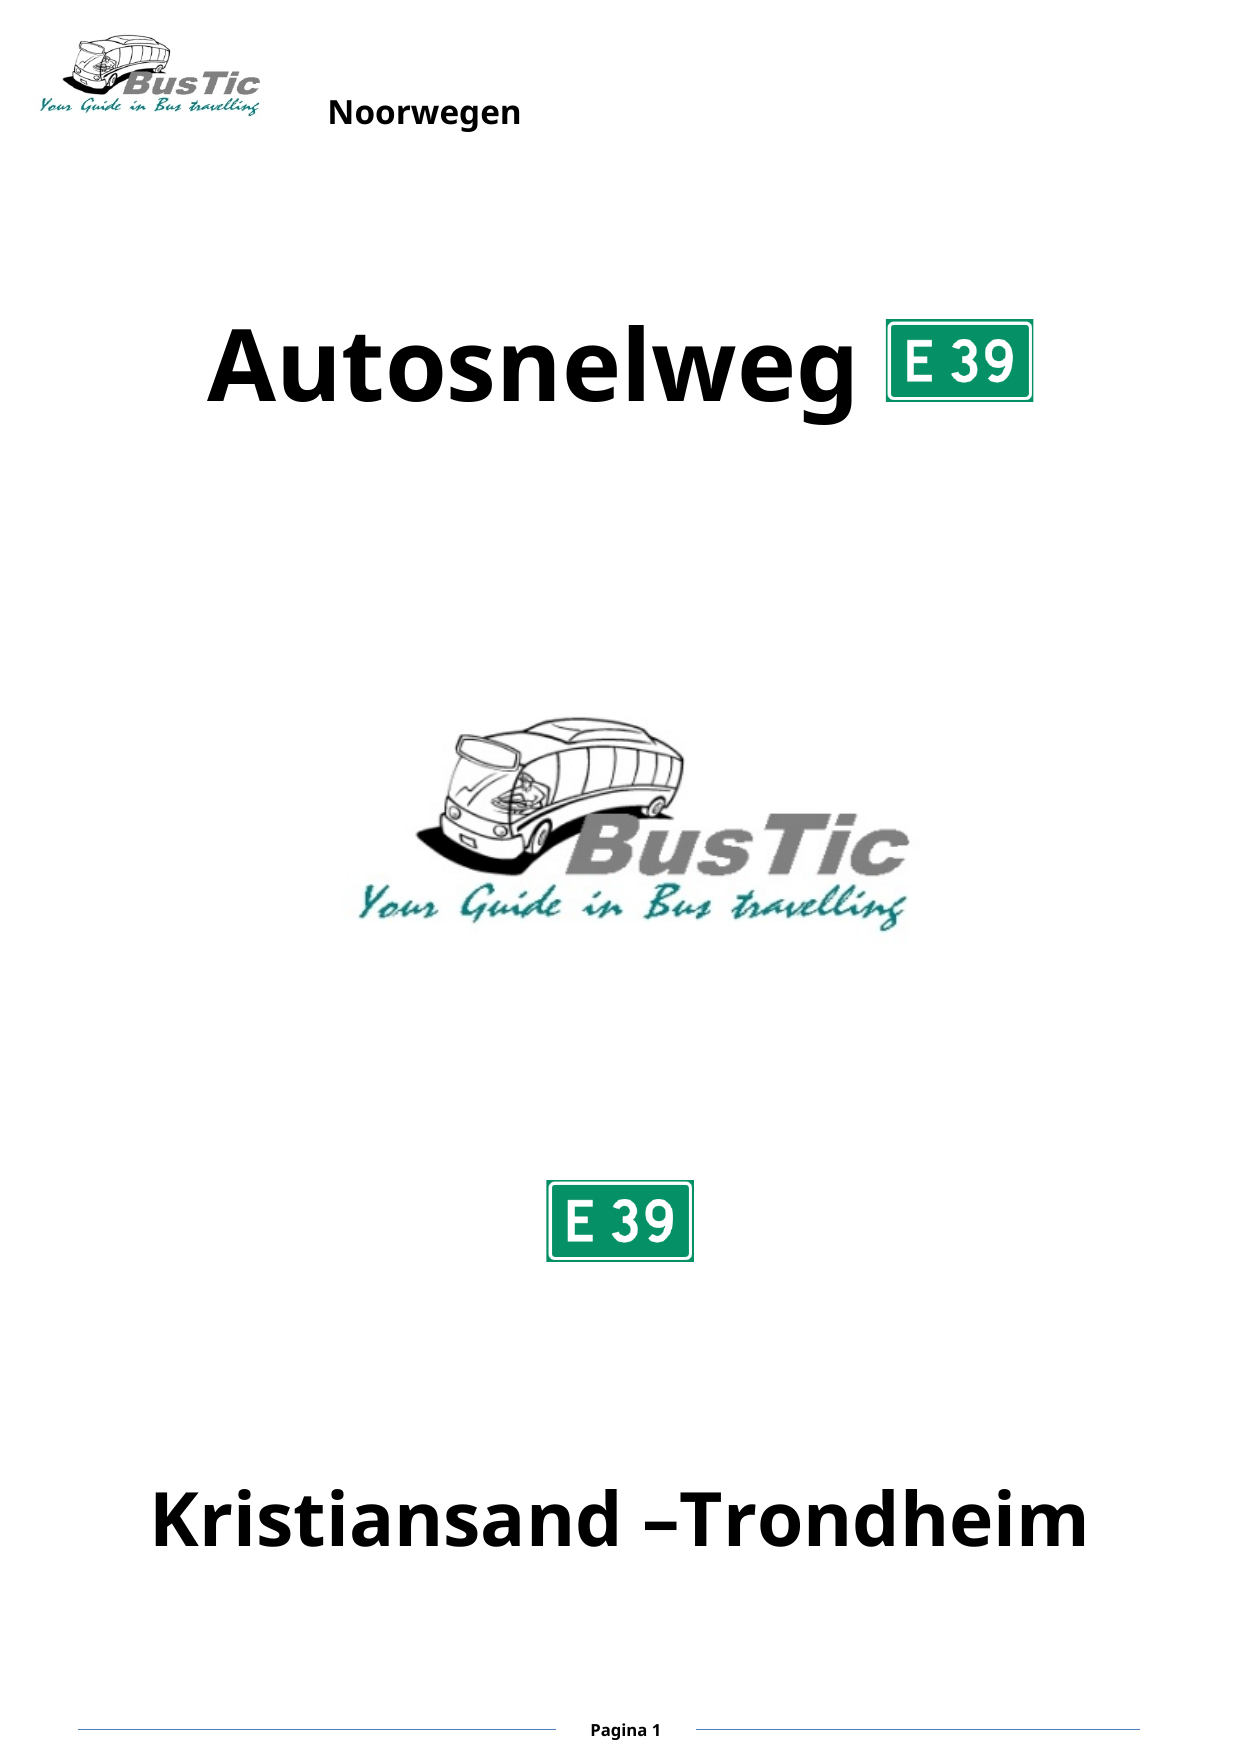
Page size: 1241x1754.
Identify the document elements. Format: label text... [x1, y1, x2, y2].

text Kristiansand –Trondheim [89, 1466, 1152, 1568]
text Autosnelweg [89, 294, 1152, 431]
picture [340, 706, 932, 943]
picture [32, 31, 269, 120]
picture [885, 319, 1034, 402]
picture [546, 1180, 694, 1262]
